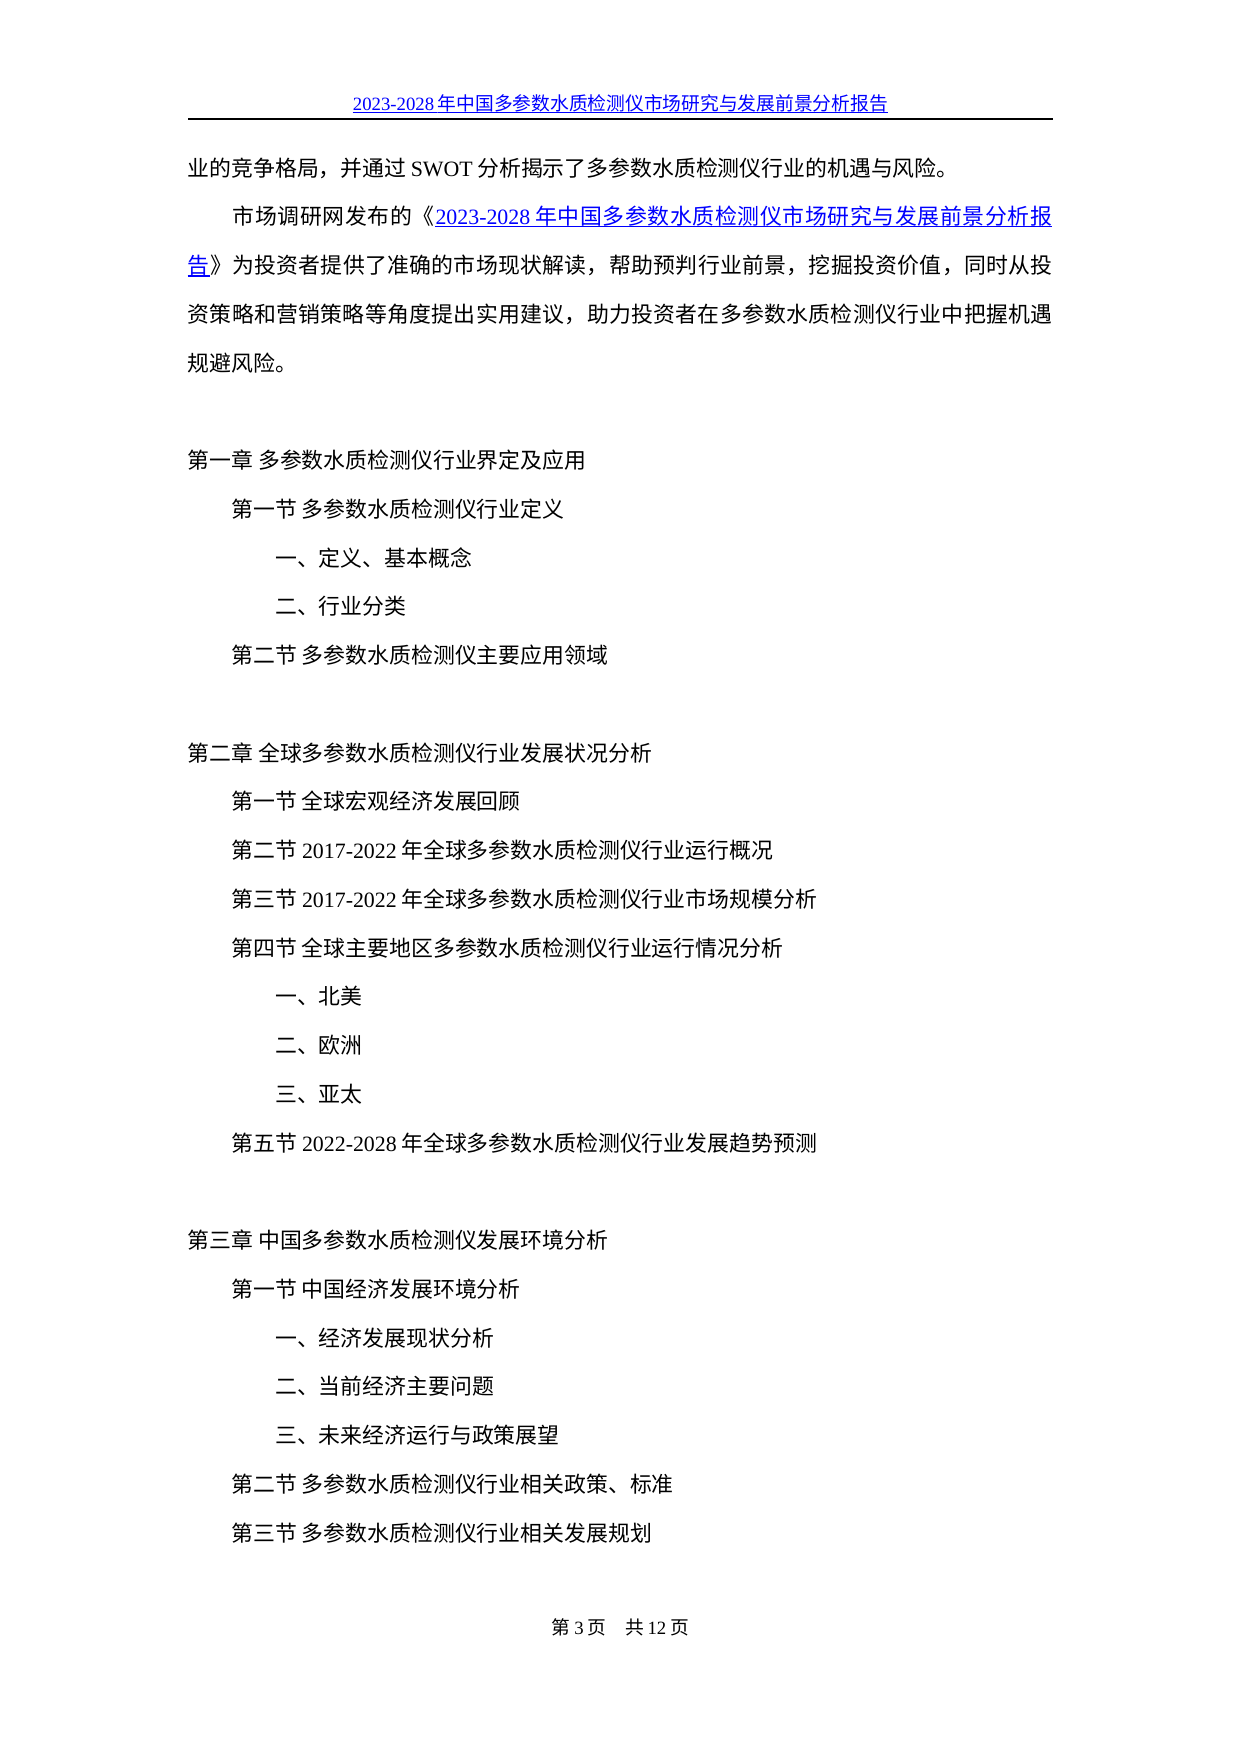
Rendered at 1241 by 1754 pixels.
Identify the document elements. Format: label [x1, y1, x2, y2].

text [187, 150, 1053, 1548]
